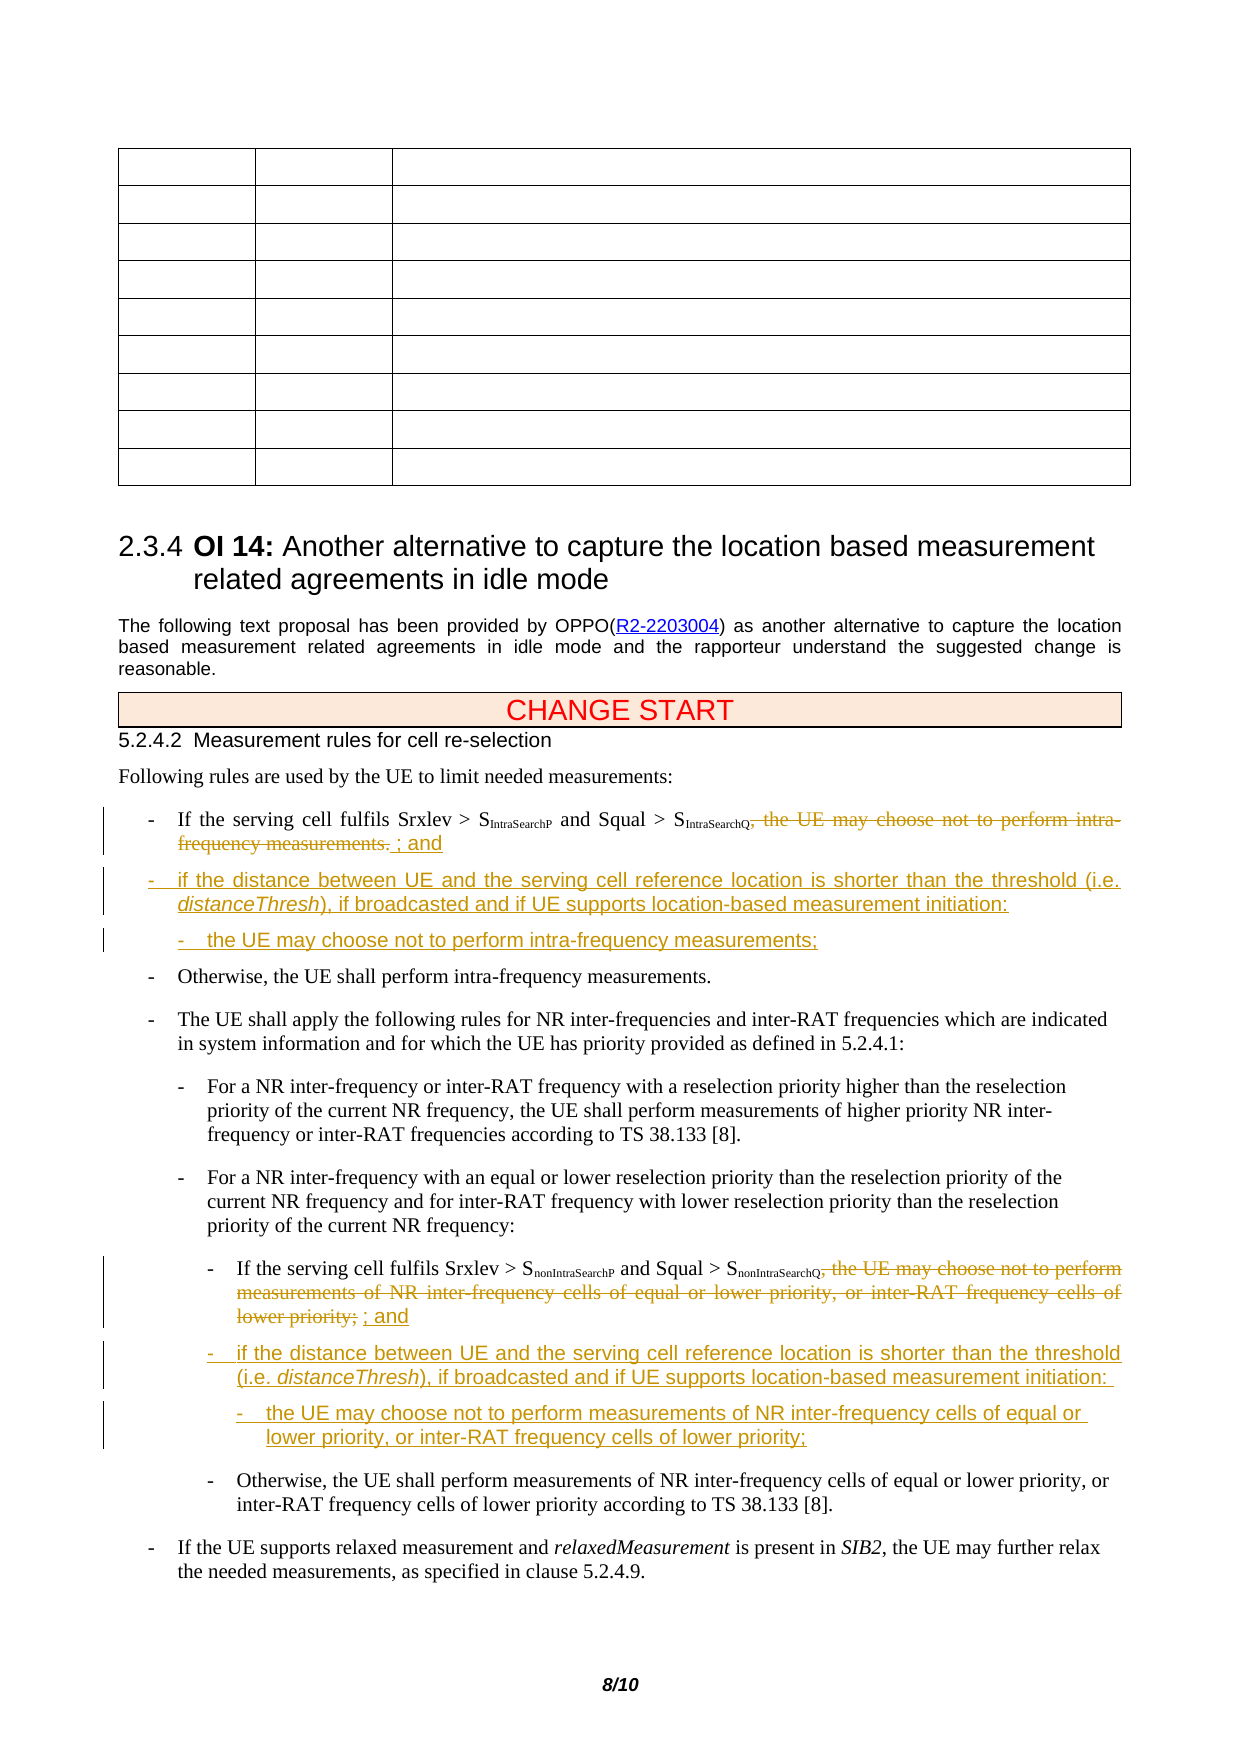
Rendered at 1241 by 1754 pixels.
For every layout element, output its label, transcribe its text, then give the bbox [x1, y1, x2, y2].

table_cell [119, 411, 255, 448]
table_cell [393, 186, 1130, 223]
text - The UE shall apply the following rules for NR inter-frequencies and inter-RAT frequencies which are indicated in system information and for which the UE has priority provided as defined in 5.2.4.1: [148, 1007, 1122, 1055]
subtitle OI 14: Another alternative to capture the location based measurement related agreements in idle mode [118, 529, 1122, 596]
table_cell [393, 149, 1130, 185]
table_cell [256, 336, 392, 373]
table_cell [119, 186, 255, 223]
table_cell [256, 299, 392, 335]
text - If the serving cell fulfils Srxlev > SnonIntraSearchP and Squal > SnonIntraSearchQ [207, 1256, 1122, 1328]
table_cell [119, 149, 255, 185]
table_cell [119, 261, 255, 298]
text - For a NR inter-frequency or inter-RAT frequency with a reselection priority higher than the reselection priority of the current NR frequency, the UE shall perform measurements of higher priority NR inter-frequency or inter-RAT frequencies according to TS 38.133 [8]. [177, 1074, 1122, 1146]
table_cell [256, 449, 392, 485]
table_cell [256, 411, 392, 448]
table_header CHANGE START [119, 693, 1121, 726]
text Following rules are used by the UE to limit needed measurements: [118, 764, 1122, 788]
table_cell [393, 374, 1130, 410]
table_cell [393, 336, 1130, 373]
table_cell [256, 374, 392, 410]
table_cell [119, 299, 255, 335]
text The following text proposal has been provided by OPPO(R2-2203004) as another alternative to capture the location based measurement related agreements in idle mode and the rapporteur understand the suggested change is reasonable. [118, 614, 1122, 679]
table_cell [256, 149, 392, 185]
table_cell [256, 186, 392, 223]
table_cell [393, 299, 1130, 335]
text - If the serving cell fulfils Srxlev > SIntraSearchP and Squal > SIntraSearchQ [148, 807, 1122, 855]
table_cell [256, 224, 392, 260]
text 5.2.4.2 Measurement rules for cell re-selection [118, 728, 1122, 751]
table_cell [393, 449, 1130, 485]
text - Otherwise, the UE shall perform measurements of NR inter-frequency cells of equal or lower priority, or inter-RAT frequency cells of lower priority according to TS 38.133 [8]. [207, 1468, 1122, 1516]
table_cell [119, 336, 255, 373]
table_cell [119, 224, 255, 260]
table_cell [393, 261, 1130, 298]
table_cell [393, 224, 1130, 260]
text - For a NR inter-frequency with an equal or lower reselection priority than the reselection priority of the current NR frequency and for inter-RAT frequency with lower reselection priority than the reselection priority of the current NR frequency: [177, 1165, 1122, 1237]
table_cell [119, 374, 255, 410]
table_cell [256, 261, 392, 298]
table_cell [393, 411, 1130, 448]
text - If the UE supports relaxed measurement and relaxedMeasurement is present in SIB2, the UE may further relax the needed measurements, as specified in clause 5.2.4.9. [148, 1534, 1122, 1583]
text - Otherwise, the UE shall perform intra-frequency measurements. [148, 964, 1122, 988]
table_cell [119, 449, 255, 485]
